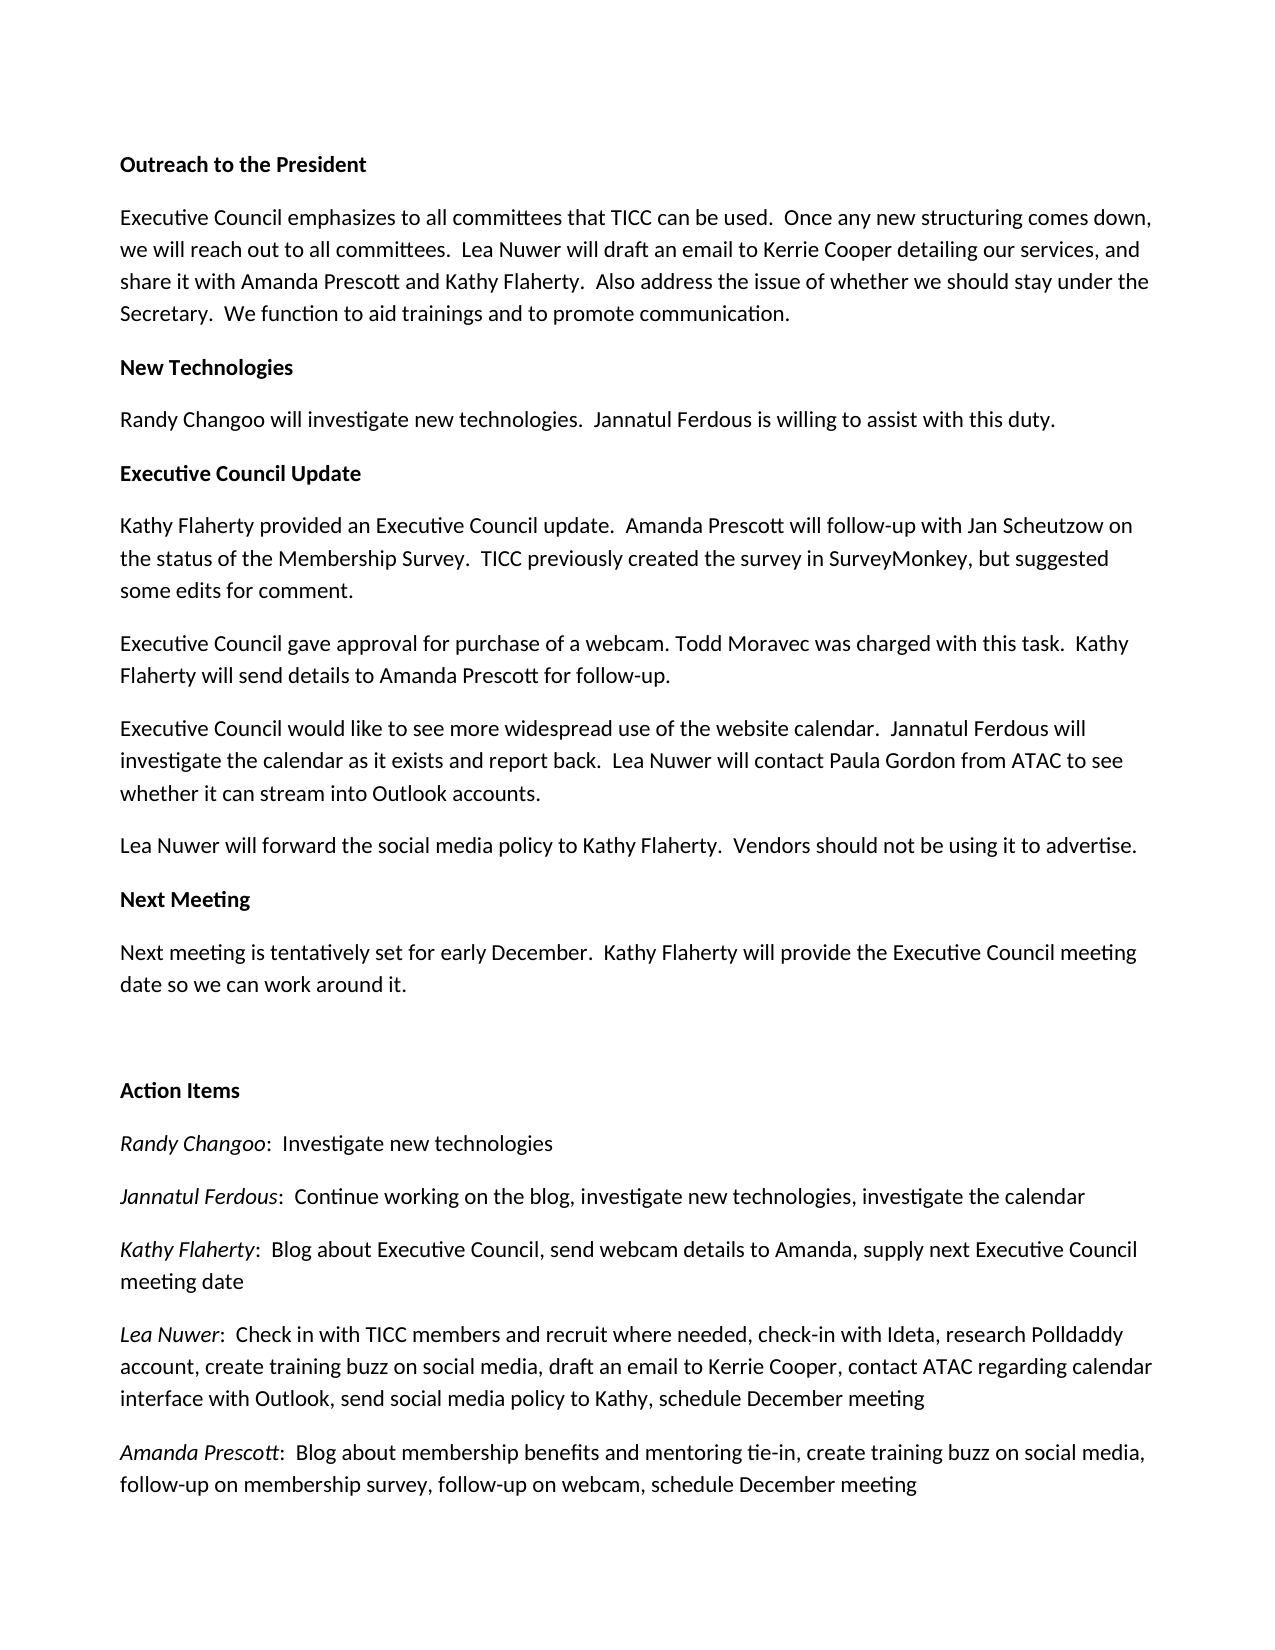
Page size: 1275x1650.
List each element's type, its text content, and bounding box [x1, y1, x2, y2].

text Lea Nuwer will forward the social media policy to Kathy Flaherty. Vendors should not be using it to advertise. [120, 832, 1155, 860]
text Executive Council gave approval for purchase of a webcam. Todd Moravec was charged with this task. Kathy Flaherty will send details to Amanda Prescott for follow-up. [120, 629, 1155, 689]
text Kathy Flaherty: Blog about Executive Council, send webcam details to Amanda, supply next Executive Council meeting date [120, 1235, 1155, 1295]
text Lea Nuwer: Check in with TICC members and recruit where needed, check-in with Ideta, research Polldaddy account, create training buzz on social media, draft an email to Kerrie Cooper, contact ATAC regarding calendar interface with Outlook, send social media policy to Kathy, schedule December meeting [120, 1320, 1155, 1413]
text Next Meeting [120, 885, 1155, 913]
text Outreach to the President [120, 150, 1155, 178]
text Jannatul Ferdous: Continue working on the blog, investigate new technologies, investigate the calendar [120, 1182, 1155, 1210]
text Executive Council emphasizes to all committees that TICC can be used. Once any new structuring comes down, we will reach out to all committees. Lea Nuwer will draft an email to Kerrie Cooper detailing our services, and share it with Amanda Prescott and Kathy Flaherty. Also address the issue of whether we should stay under the Secretary. We function to aid trainings and to promote communication. [120, 203, 1155, 328]
text Randy Changoo: Investigate new technologies [120, 1129, 1155, 1157]
text Next meeting is tentatively set for early December. Kathy Flaherty will provide the Executive Council meeting date so we can work around it. [120, 938, 1155, 998]
text Executive Council Update [120, 459, 1155, 487]
text Amanda Prescott: Blog about membership benefits and mentoring tie-in, create training buzz on social media, follow-up on membership survey, follow-up on webcam, schedule December meeting [120, 1438, 1155, 1498]
text Action Items [120, 1076, 1155, 1104]
text Executive Council would like to see more widespread use of the website calendar. Jannatul Ferdous will investigate the calendar as it exists and report back. Lea Nuwer will contact Paula Gordon from ATAC to see whether it can stream into Outlook accounts. [120, 714, 1155, 807]
text Randy Changoo will investigate new technologies. Jannatul Ferdous is willing to assist with this duty. [120, 406, 1155, 434]
text Kathy Flaherty provided an Executive Council update. Amanda Prescott will follow-up with Jan Scheutzow on the status of the Membership Survey. TICC previously created the survey in SurveyMonkey, but suggested some edits for comment. [120, 512, 1155, 604]
text New Technologies [120, 353, 1155, 381]
